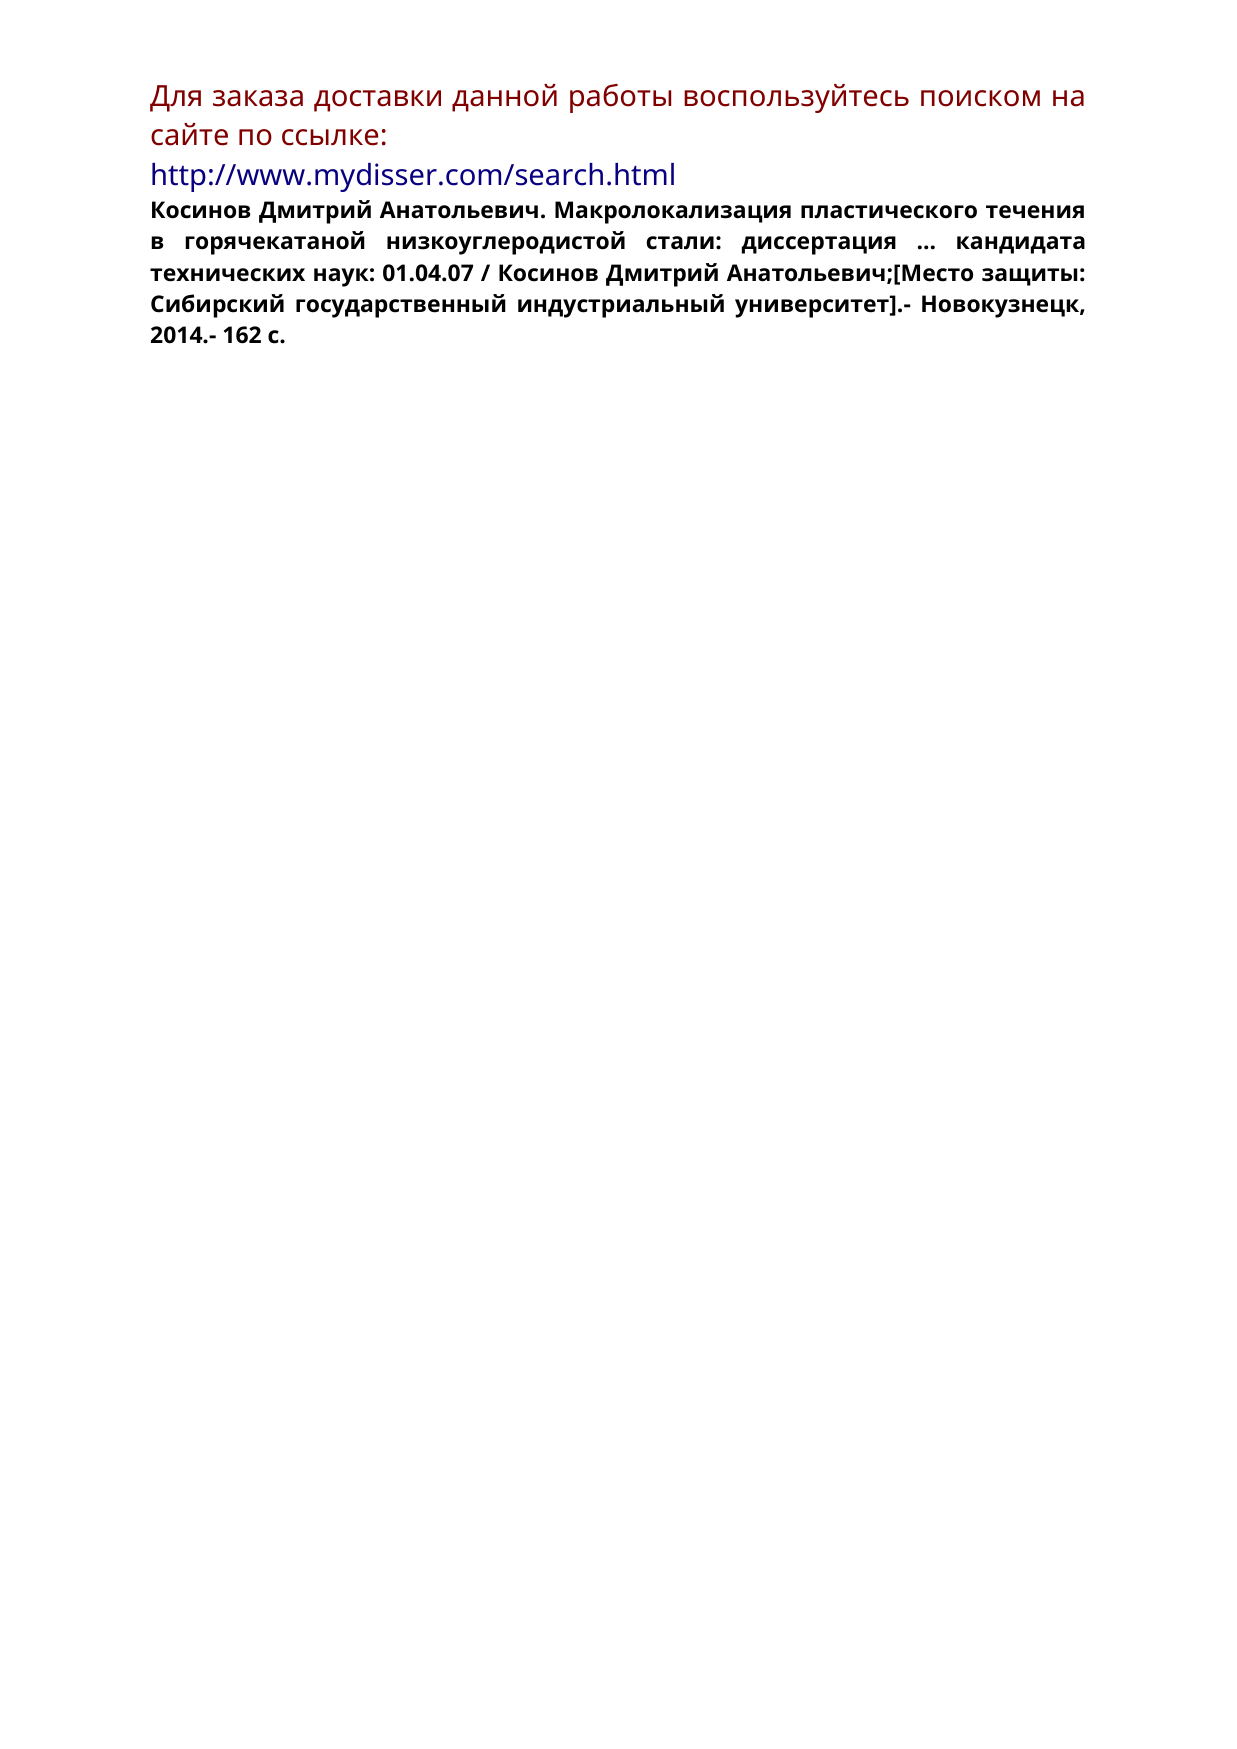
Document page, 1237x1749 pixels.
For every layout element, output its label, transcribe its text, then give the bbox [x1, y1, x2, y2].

text Косинов Дмитрий Анатольевич. Макролокализация пластического течения в горячекатаной низкоуглеродистой стали: диссертация ... кандидата технических наук: 01.04.07 / Косинов Дмитрий Анатольевич;[Место защиты: Сибирский государственный индустриальный университет].- Новокузнецк, 2014.- 162 с. [150, 194, 1086, 350]
